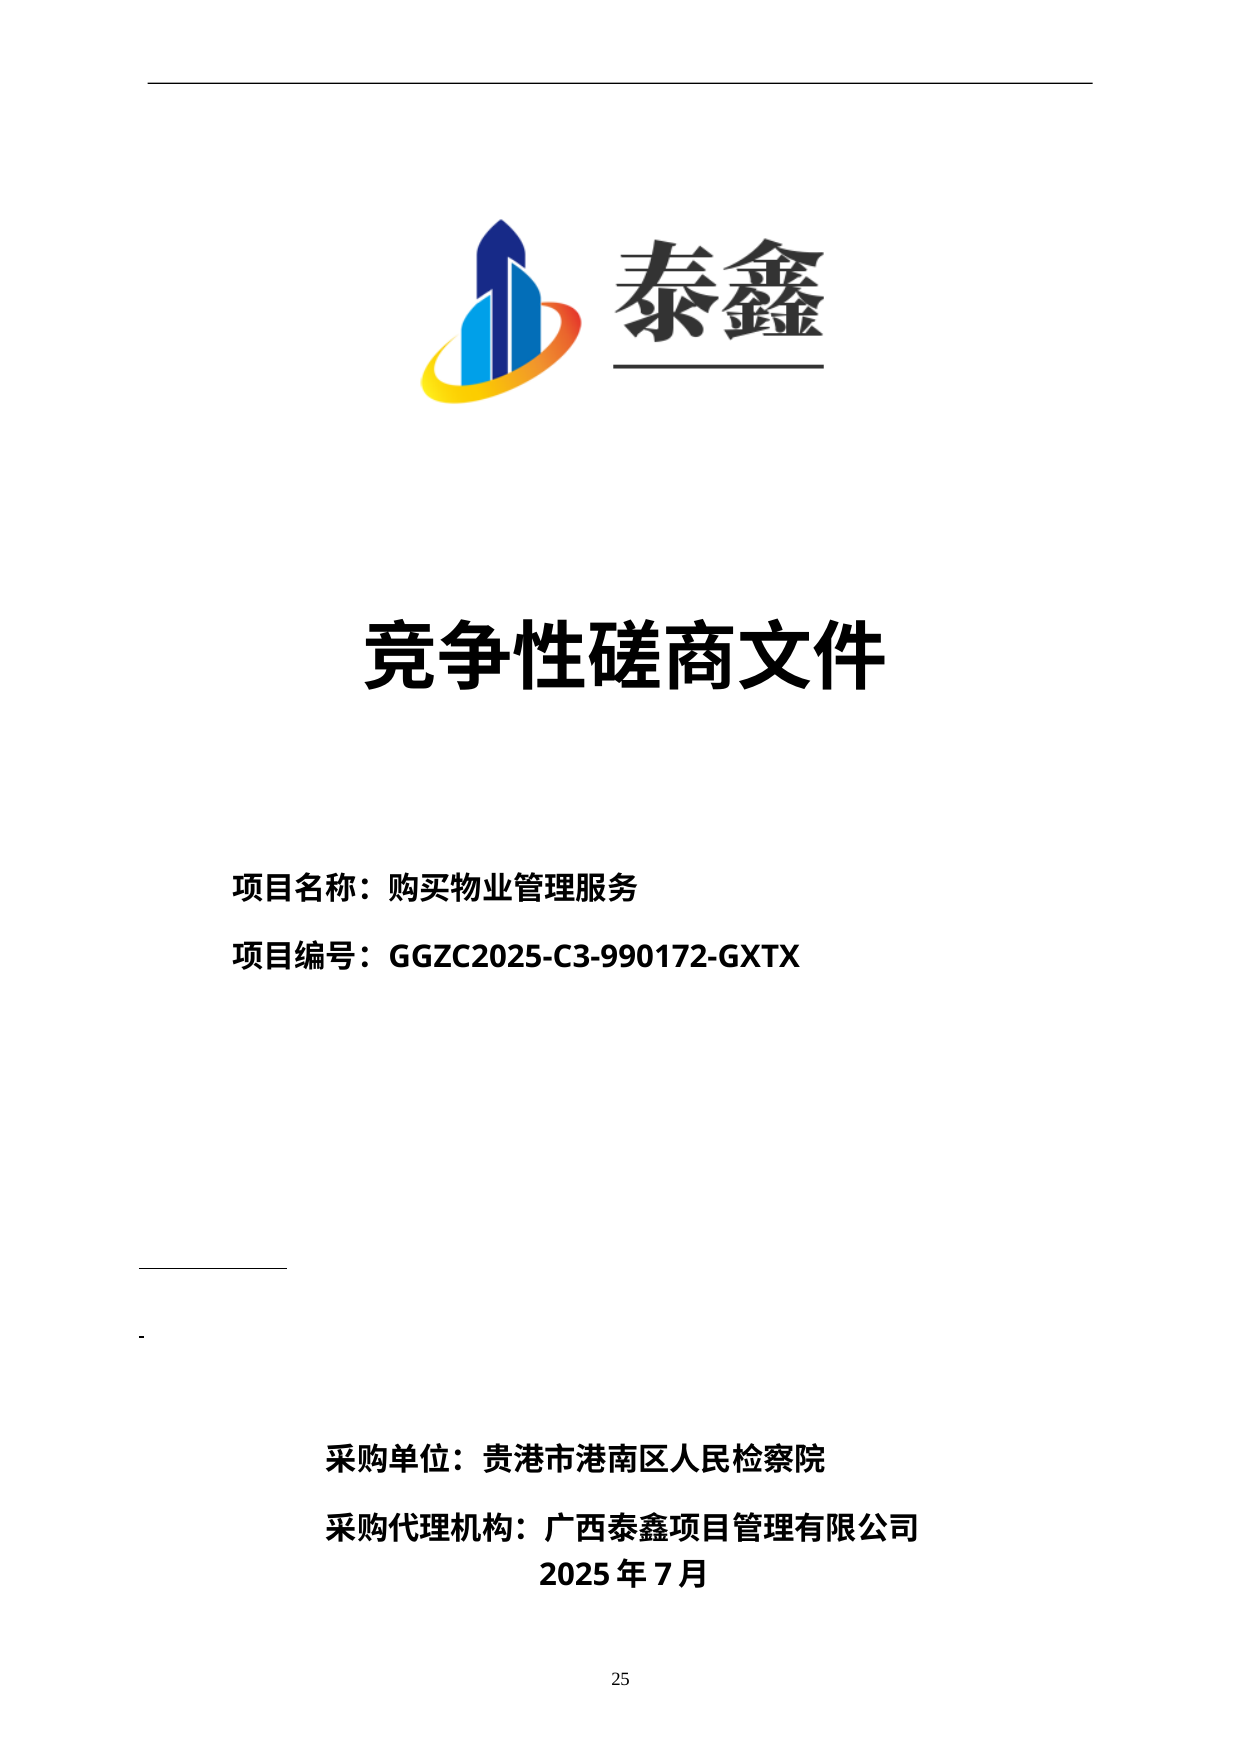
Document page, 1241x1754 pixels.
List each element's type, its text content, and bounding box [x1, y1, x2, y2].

text 项目名称：购买物业管理服务 [232, 858, 1110, 910]
text 采购单位：贵港市港南区人民检察院 [326, 1429, 1110, 1481]
text 竞争性磋商文件 [138, 596, 1110, 705]
text 2025年7月 [138, 1549, 1110, 1595]
text 采购代理机构：广西泰鑫项目管理有限公司 [326, 1497, 1110, 1549]
picture [404, 193, 844, 423]
text 项目编号：GGZC2025-C3-990172-GXTX [232, 926, 1110, 978]
